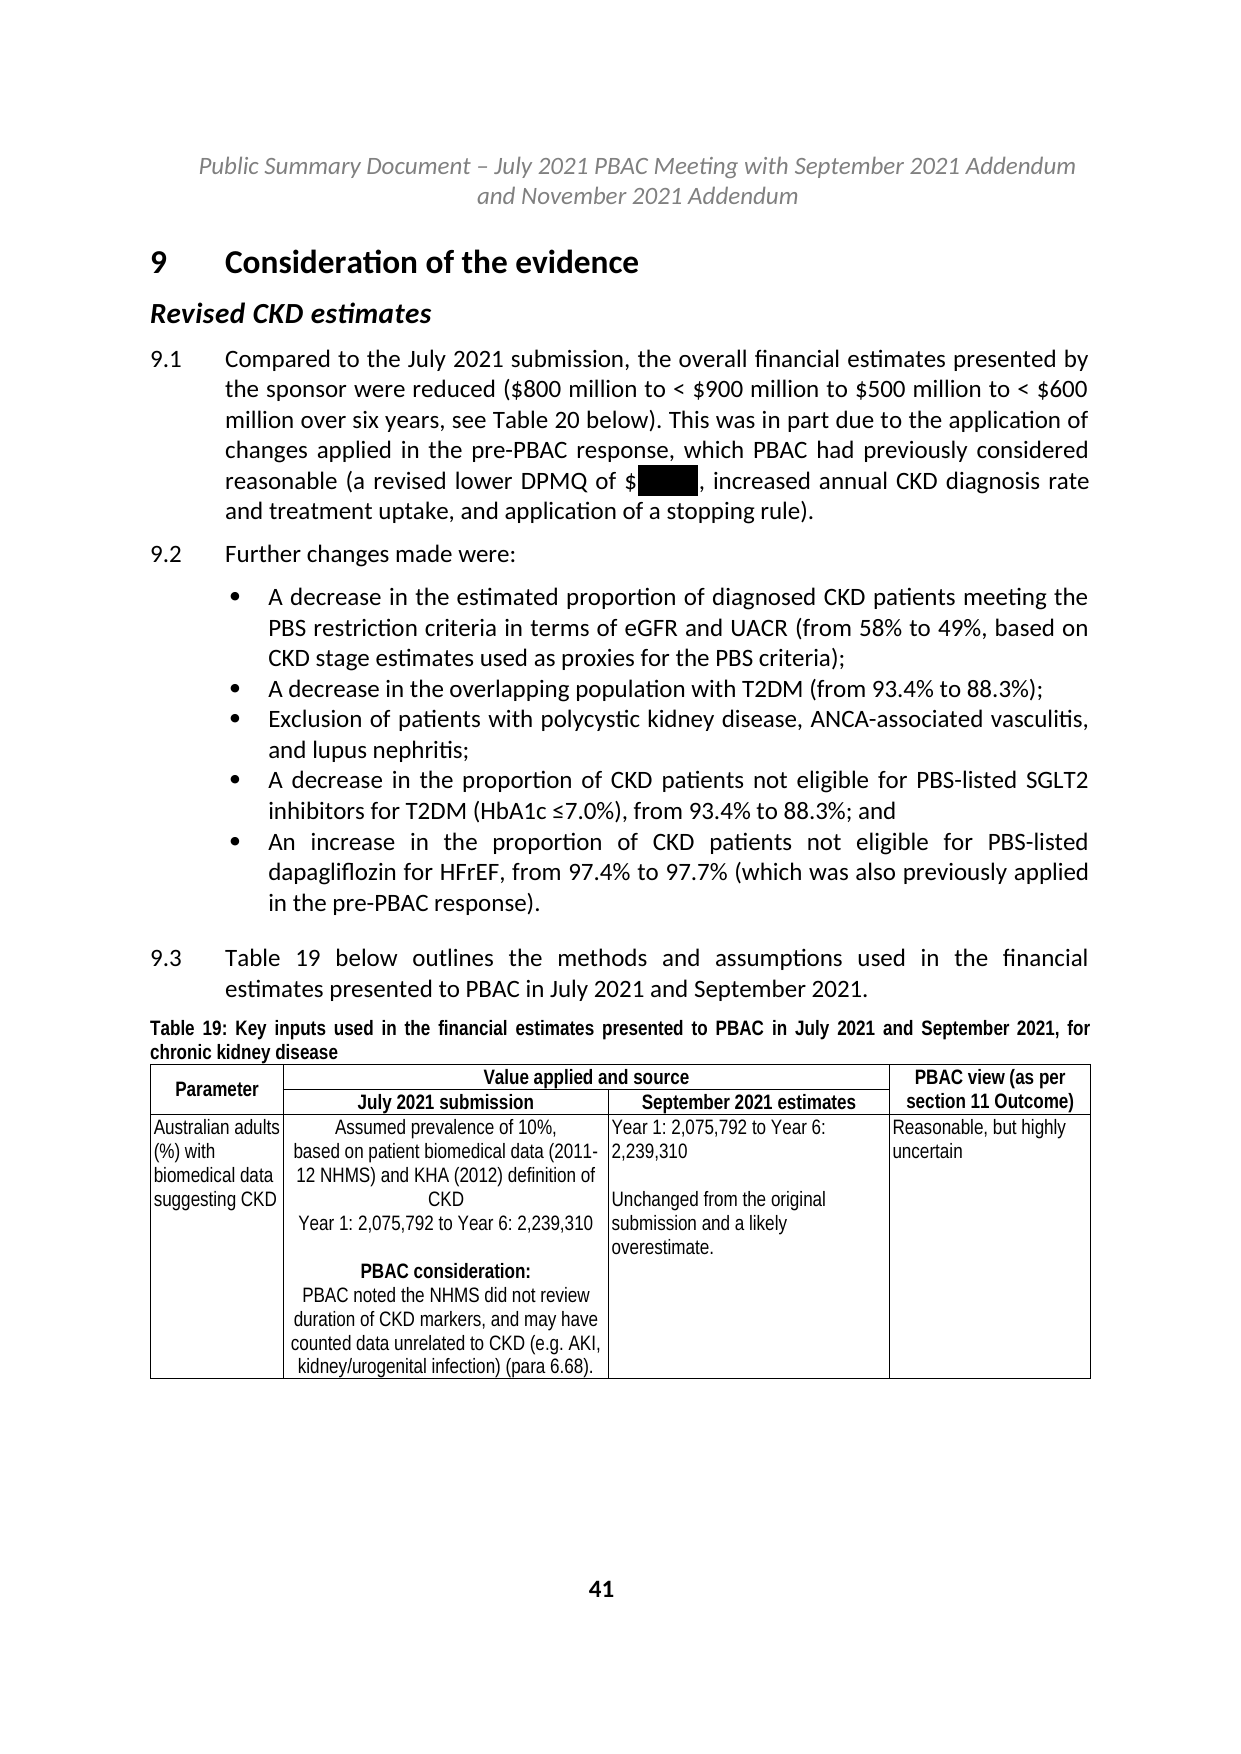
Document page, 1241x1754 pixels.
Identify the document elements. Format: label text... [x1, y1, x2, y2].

list A decrease in the estimated proportion of diagnosed CKD patients meeting the PBS restriction criteria in terms of eGFR and UACR (from 58% to 49%, based on CKD stage estimates used as proxies for the PBS criteria); [231, 582, 1090, 673]
subtitle Consideration of the evidence [150, 242, 1090, 282]
list Further changes made were: [150, 538, 1090, 569]
subtitle Revised CKD estimates [150, 295, 1090, 330]
table_header Value applied and source [284, 1065, 889, 1089]
table_header PBAC view (as per section 11 Outcome) [890, 1065, 1090, 1114]
table_cell July 2021 submission [284, 1090, 608, 1114]
table_cell Year 1: 2,075,792 to Year 6: 2,239,310 Unchanged from the original submission and a likely overestimate. [609, 1115, 889, 1378]
list An increase in the proportion of CKD patients not eligible for PBS-listed dapagliflozin for HFrEF, from 97.4% to 97.7% (which was also previously applied in the pre-PBAC response). [231, 826, 1090, 917]
list Compared to the July 2021 submission, the overall financial estimates presented by the sponsor were reduced ($800 million to < $900 million to $500 million to < $600 million over six years, see Table 20 below). This was in part due to the application of changes applied in the pre-PBAC response, which PBAC had previously considered reasonable (a revised lower DPMQ of $''''''''''', increased annual CKD diagnosis rate and treatment uptake, and application of a stopping rule). [150, 343, 1090, 526]
list Table 19 below outlines the methods and assumptions used in the financial estimates presented to PBAC in July 2021 and September 2021. [150, 942, 1090, 1003]
table_cell Reasonable, but highly uncertain [890, 1115, 1090, 1378]
list A decrease in the overlapping population with T2DM (from 93.4% to 88.3%); [231, 673, 1090, 704]
list Exclusion of patients with polycystic kidney disease, ANCA-associated vasculitis, and lupus nephritis; [231, 704, 1090, 765]
table_cell Assumed prevalence of 10%, based on patient biomedical data (2011-12 NHMS) and KHA (2012) definition of CKD Year 1: 2,075,792 to Year 6: 2,239,310 PBAC consideration: PBAC noted the NHMS did not review duration of CKD markers, and may have counted data unrelated to CKD (e.g. AKI, kidney/urogenital infection) (para 6.68). [284, 1115, 608, 1378]
text Table 19: Key inputs used in the financial estimates presented to PBAC in July 2021 and September 2021, for chronic kidney disease [150, 1016, 1090, 1064]
table_cell Australian adults (%) with biomedical data suggesting CKD [151, 1115, 283, 1378]
list A decrease in the proportion of CKD patients not eligible for PBS-listed SGLT2 inhibitors for T2DM (HbA1c ≤7.0%), from 93.4% to 88.3%; and [231, 765, 1090, 826]
table_cell September 2021 estimates [609, 1090, 889, 1114]
table_header Parameter [151, 1065, 283, 1114]
